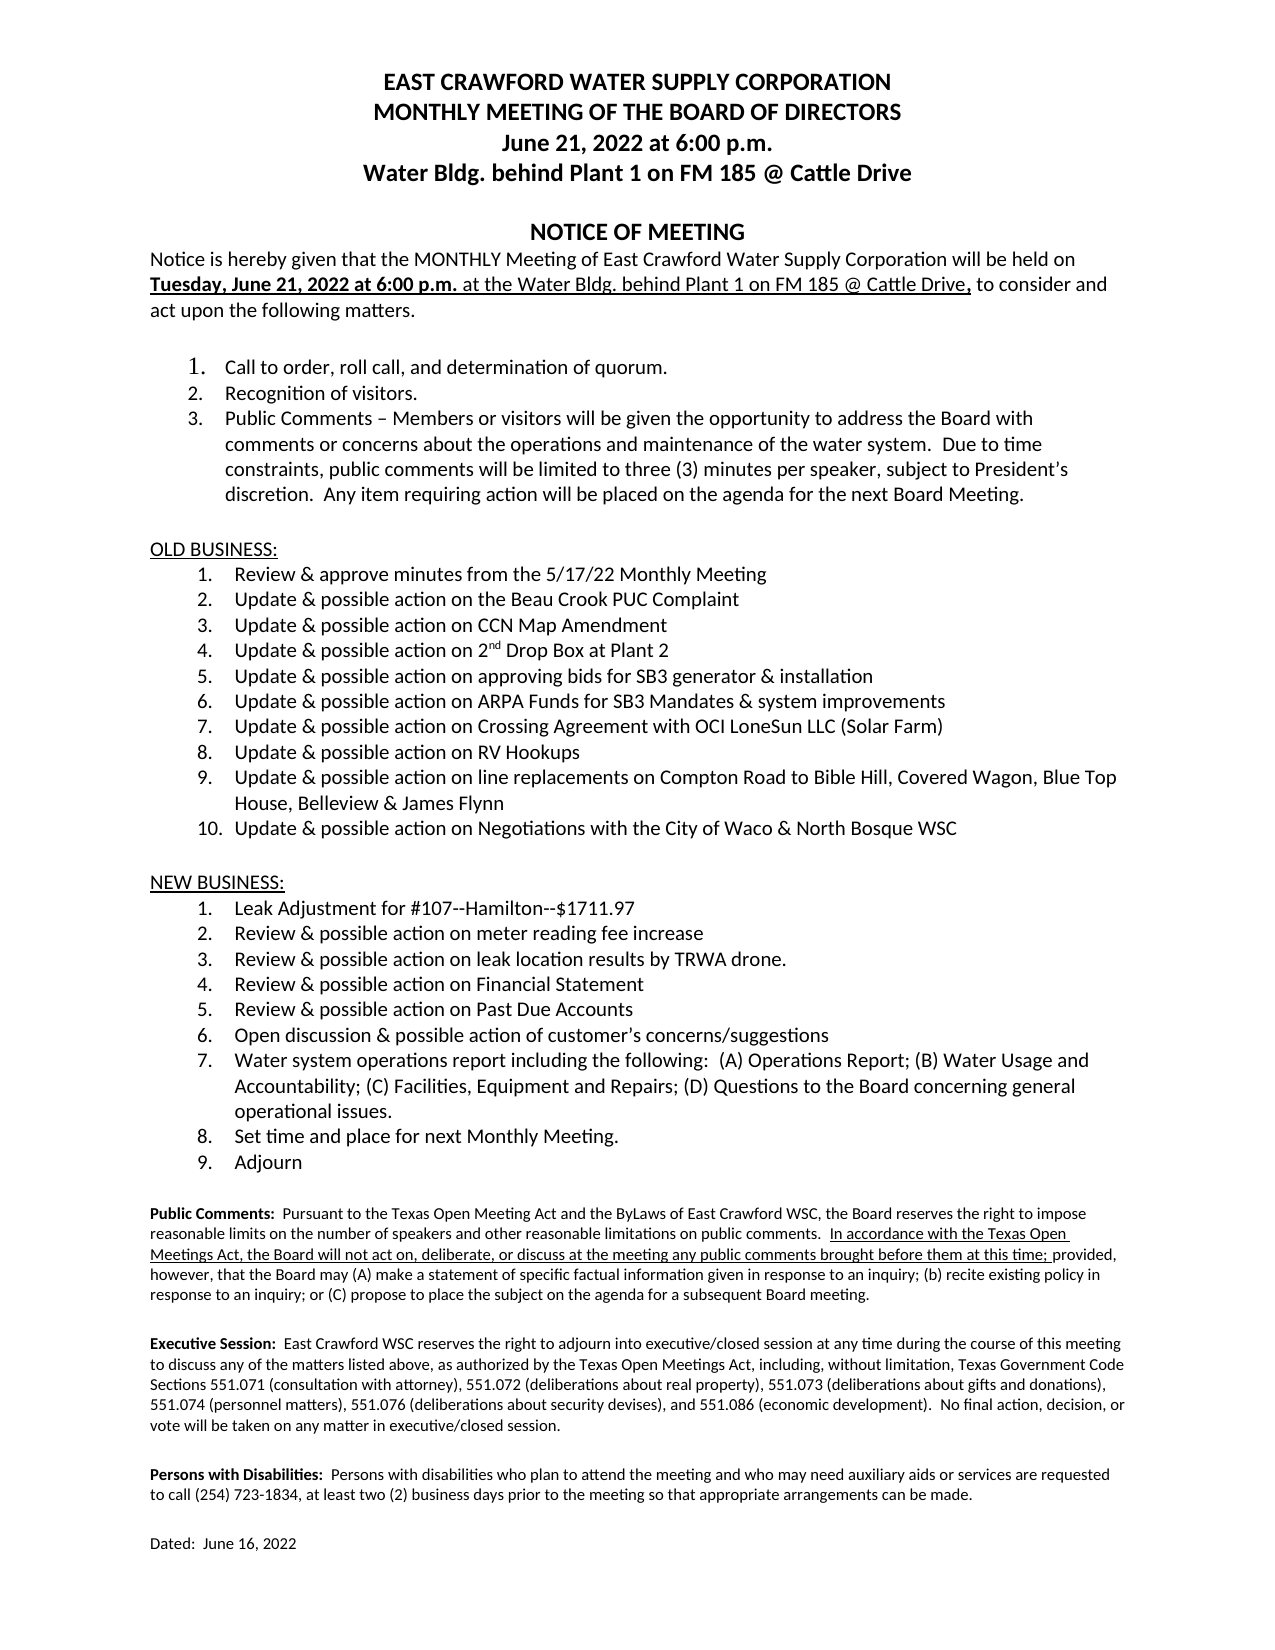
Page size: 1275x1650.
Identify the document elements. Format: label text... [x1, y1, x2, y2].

list Update & possible action on ARPA Funds for SB3 Mandates & system improvements [197, 688, 1125, 714]
text Notice is hereby given that the MONTHLY Meeting of East Crawford Water Supply Corporation will be held on Tuesday, June 21, 2022 at 6:00 p.m. at the Water Bldg. behind Plant 1 on FM 185 @ Cattle Drive, to consider and act upon the following matters. [150, 246, 1125, 322]
list Update & possible action on CCN Map Amendment [197, 612, 1125, 637]
list Update & possible action on approving bids for SB3 generator & installation [197, 663, 1125, 688]
list Review & possible action on meter reading fee increase [197, 920, 1125, 946]
list Review & approve minutes from the 5/17/22 Monthly Meeting [197, 561, 1125, 587]
list Update & possible action on Crossing Agreement with OCI LoneSun LLC (Solar Farm) [197, 714, 1125, 739]
list Call to order, roll call, and determination of quorum. [187, 351, 1125, 380]
text June 21, 2022 at 6:00 p.m. [150, 127, 1125, 157]
list Review & possible action on leak location results by TRWA drone. [197, 946, 1125, 971]
list Update & possible action on RV Hookups [197, 739, 1125, 764]
list Open discussion & possible action of customer’s concerns/suggestions [197, 1022, 1125, 1047]
list Review & possible action on Financial Statement [197, 971, 1125, 997]
list Update & possible action on the Beau Crook PUC Complaint [197, 587, 1125, 612]
text Persons with Disabilities: Persons with disabilities who plan to attend the meeting and who may need auxiliary aids or services are requested to call (254) 723-1834, at least two (2) business days prior to the meeting so that appropriate arrangements can be made. [150, 1464, 1125, 1504]
list Water system operations report including the following: (A) Operations Report; (B) Water Usage and Accountability; (C) Facilities, Equipment and Repairs; (D) Questions to the Board concerning general operational issues. [197, 1047, 1125, 1124]
list Adjourn [197, 1149, 1125, 1174]
list Update & possible action on 2nd Drop Box at Plant 2 [197, 637, 1125, 663]
text NOTICE OF MEETING [150, 216, 1125, 246]
text NEW BUSINESS: [150, 869, 1125, 895]
list Recognition of visitors. [187, 380, 1125, 405]
text Public Comments: Pursuant to the Texas Open Meeting Act and the ByLaws of East Crawford WSC, the Board reserves the right to impose reasonable limits on the number of speakers and other reasonable limitations on public comments. In accordance with the Texas Open Meetings Act, the Board will not act on, deliberate, or discuss at the meeting any public comments brought before them at this time; provided, however, that the Board may (A) make a statement of specific factual information given in response to an inquiry; (b) recite existing policy in response to an inquiry; or (C) propose to place the subject on the agenda for a subsequent Board meeting. [150, 1203, 1125, 1305]
text Water Bldg. behind Plant 1 on FM 185 @ Cattle Drive [150, 157, 1125, 188]
list Review & possible action on Past Due Accounts [197, 997, 1125, 1022]
text EAST CRAWFORD WATER SUPPLY CORPORATION [150, 66, 1125, 96]
list Leak Adjustment for #107--Hamilton--$1711.97 [197, 895, 1125, 920]
text MONTHLY MEETING OF THE BOARD OF DIRECTORS [150, 96, 1125, 127]
text Dated: June 16, 2022 [150, 1533, 1125, 1554]
text Executive Session: East Crawford WSC reserves the right to adjourn into executive/closed session at any time during the course of this meeting to discuss any of the matters listed above, as authorized by the Texas Open Meetings Act, including, without limitation, Texas Government Code Sections 551.071 (consultation with attorney), 551.072 (deliberations about real property), 551.073 (deliberations about gifts and donations), 551.074 (personnel matters), 551.076 (deliberations about security devises), and 551.086 (economic development). No final action, decision, or vote will be taken on any matter in executive/closed session. [150, 1334, 1125, 1435]
list Update & possible action on Negotiations with the City of Waco & North Bosque WSC [197, 815, 1125, 841]
list Public Comments – Members or visitors will be given the opportunity to address the Board with comments or concerns about the operations and maintenance of the water system. Due to time constraints, public comments will be limited to three (3) minutes per speaker, subject to President’s discretion. Any item requiring action will be placed on the agenda for the next Board Meeting. [187, 405, 1125, 507]
list Update & possible action on line replacements on Compton Road to Bible Hill, Covered Wagon, Blue Top House, Belleview & James Flynn [197, 764, 1125, 815]
list Set time and place for next Monthly Meeting. [197, 1124, 1125, 1149]
text OLD BUSINESS: [150, 536, 1125, 561]
